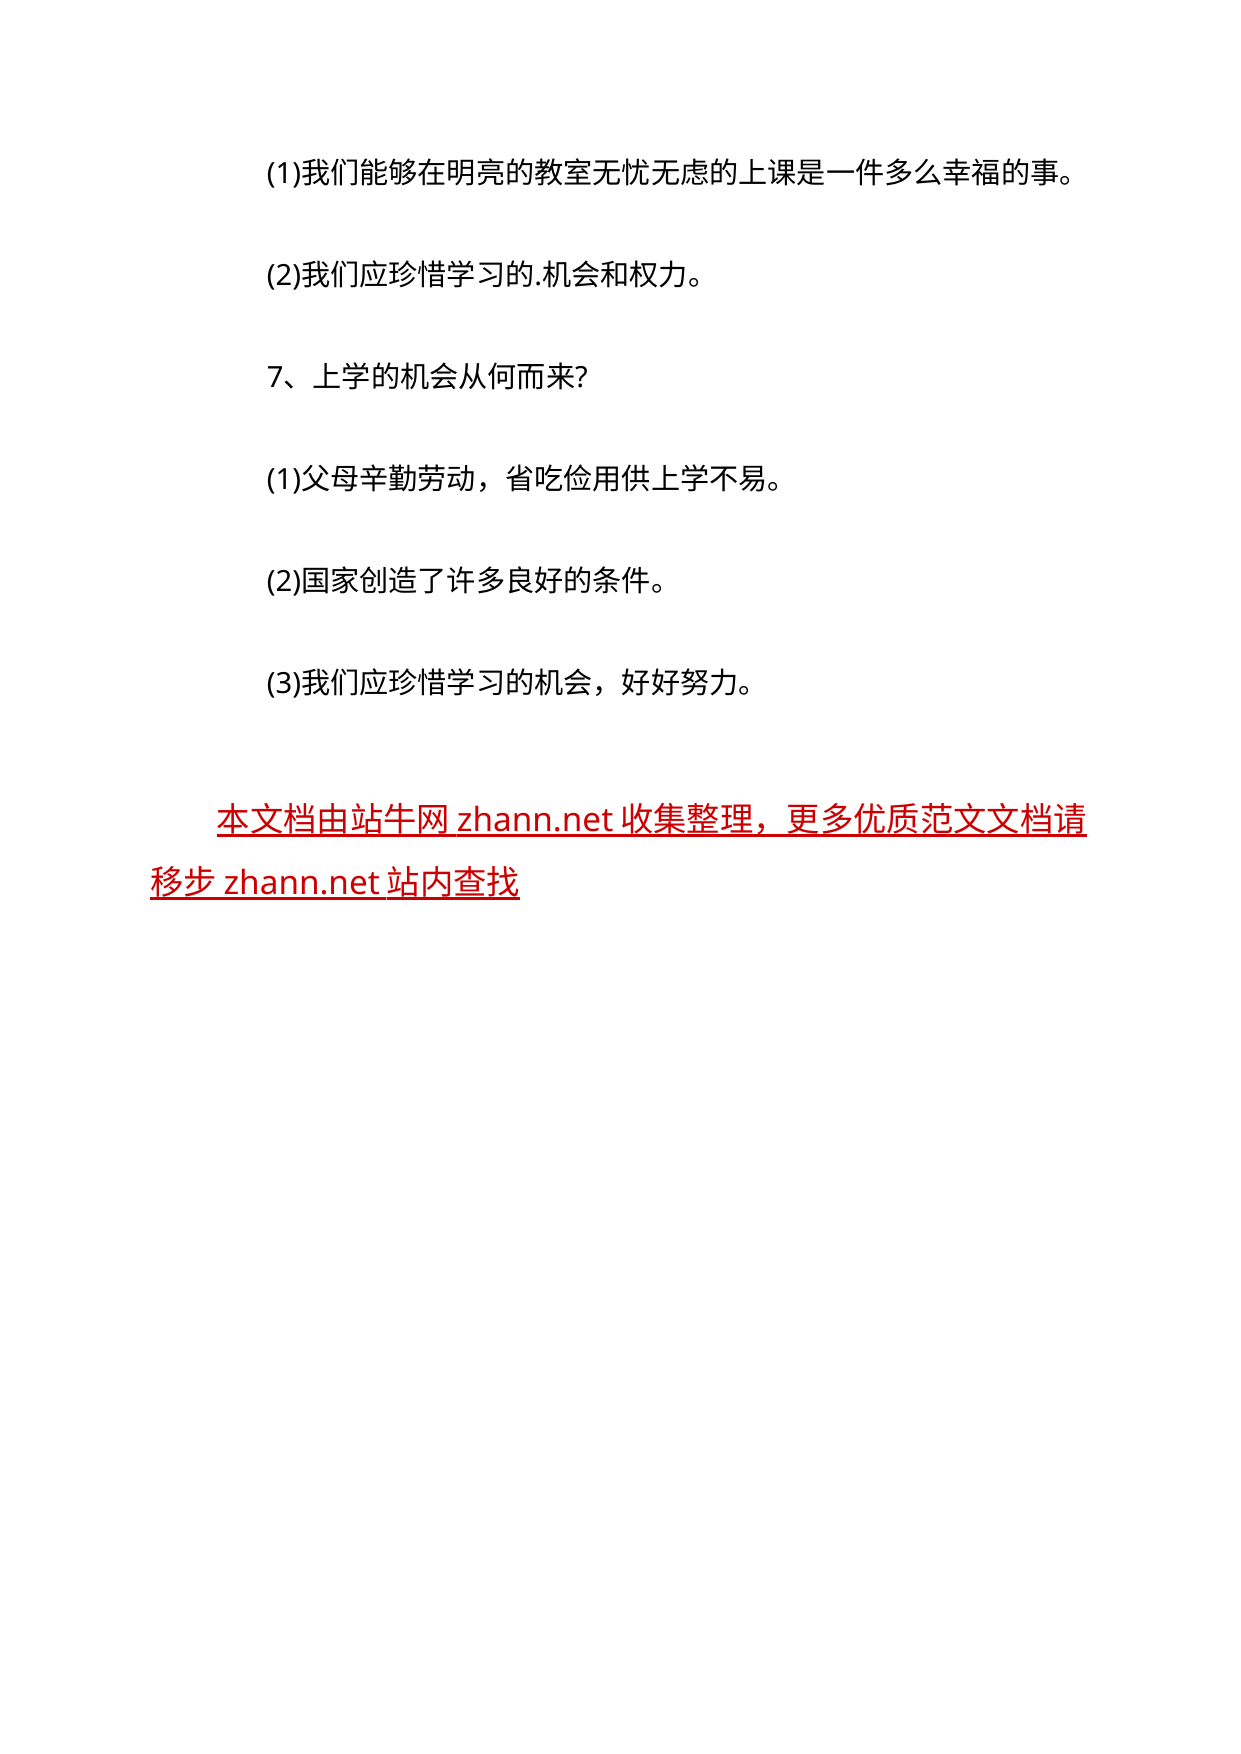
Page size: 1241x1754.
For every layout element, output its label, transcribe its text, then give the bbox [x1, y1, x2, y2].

text (3)我们应珍惜学习的机会，好好努力。 [150, 660, 1090, 702]
text 本文档由站牛网zhann.net收集整理，更多优质范文文档请移步zhann.net站内查找 [150, 793, 1090, 904]
text (2)国家创造了许多良好的条件。 [150, 558, 1090, 600]
text (1)我们能够在明亮的教室无忧无虑的上课是一件多么幸福的事。 [150, 150, 1090, 192]
text 7、上学的机会从何而来? [150, 354, 1090, 396]
text (1)父母辛勤劳动，省吃俭用供上学不易。 [150, 456, 1090, 498]
text (2)我们应珍惜学习的.机会和权力。 [150, 252, 1090, 294]
